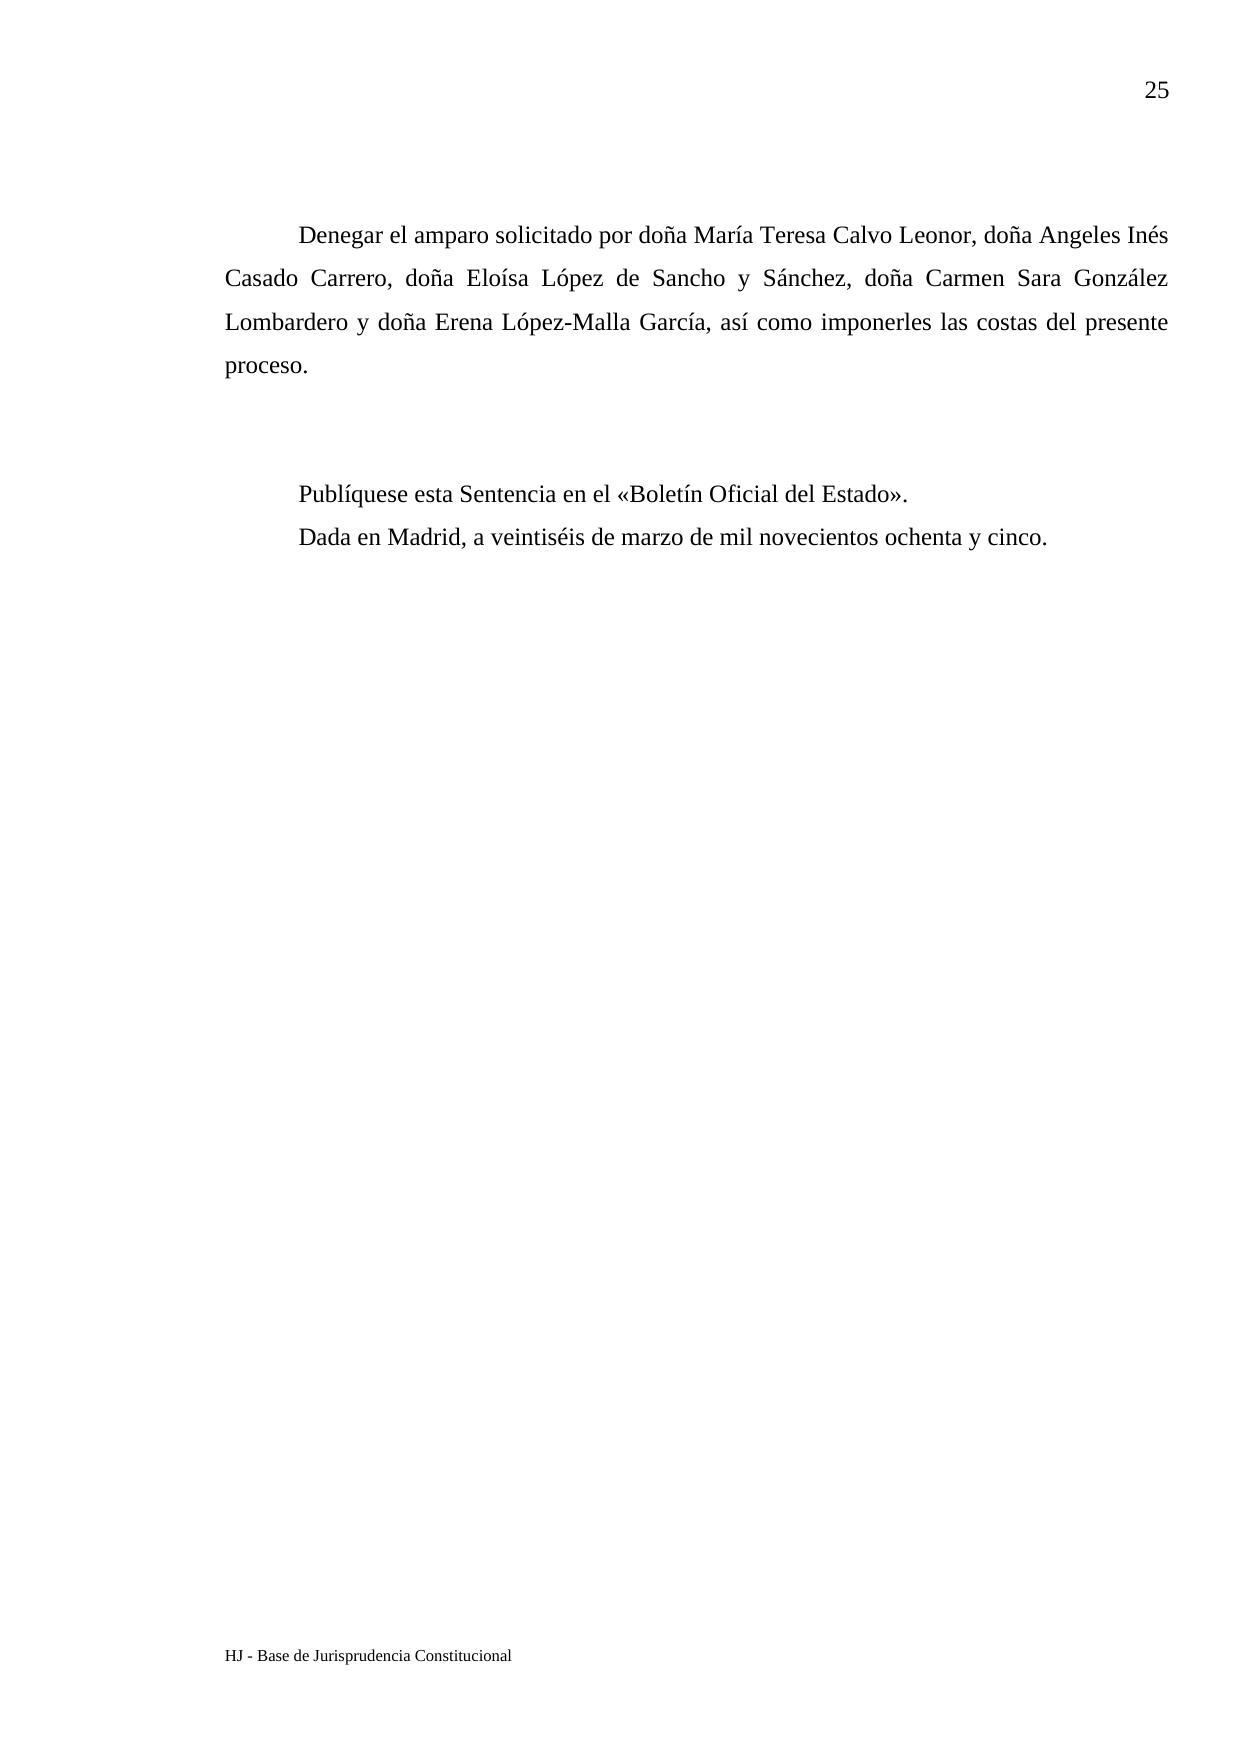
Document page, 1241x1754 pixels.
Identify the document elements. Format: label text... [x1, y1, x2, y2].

text Publíquese esta Sentencia en el «Boletín Oficial del Estado». [224, 479, 1169, 508]
text Dada en Madrid, a veintiséis de marzo de mil novecientos ochenta y cinco. [224, 522, 1169, 551]
text Denegar el amparo solicitado por doña María Teresa Calvo Leonor, doña Angeles Inés Casado Carrero, doña Eloísa López de Sancho y Sánchez, doña Carmen Sara González Lombardero y doña Erena López-Malla García, así como imponerles las costas del presente proceso. [224, 220, 1169, 378]
